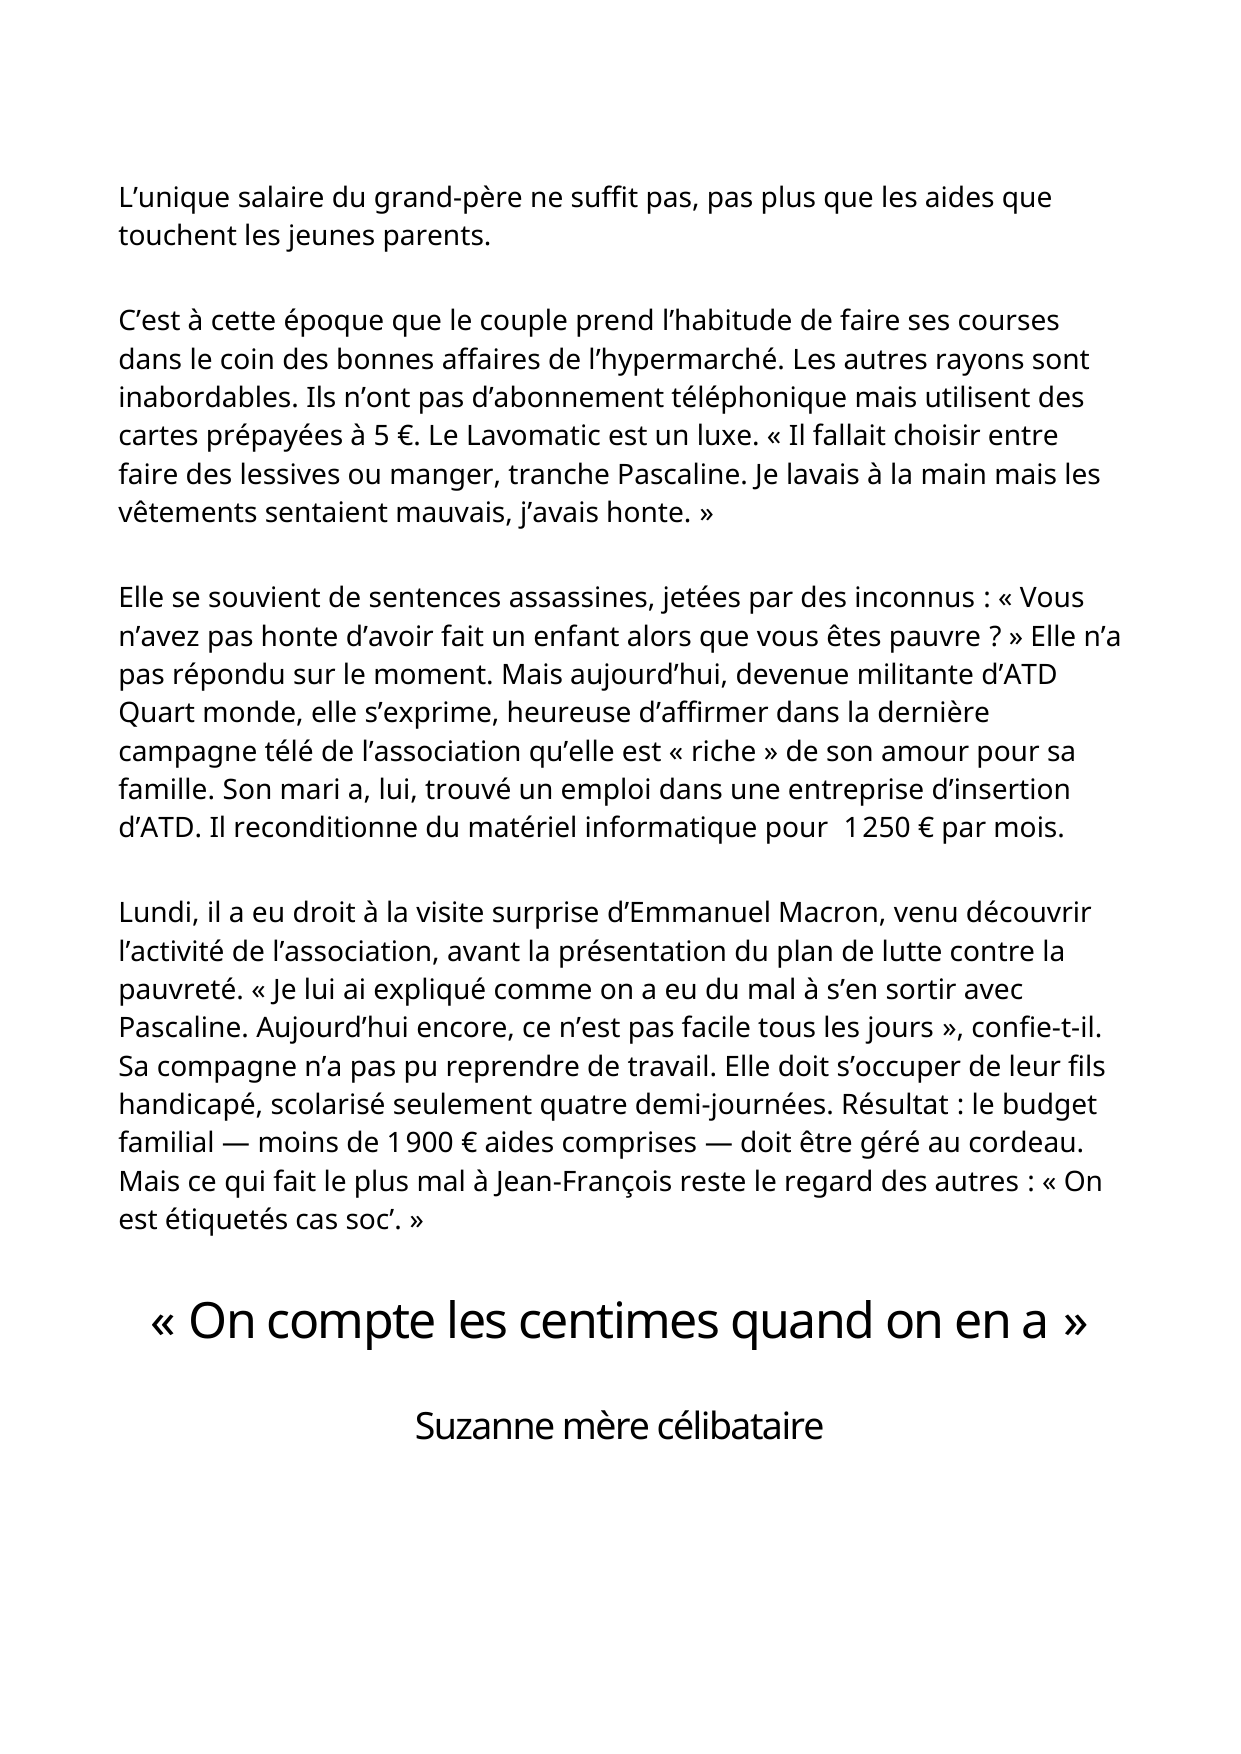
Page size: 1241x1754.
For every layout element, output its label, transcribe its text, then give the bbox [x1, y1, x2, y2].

text Lundi, il a eu droit à la visite surprise d’Emmanuel Macron, venu découvrir l’activité de l’association, avant la présentation du plan de lutte contre la pauvreté. « Je lui ai expliqué comme on a eu du mal à s’en sortir avec Pascaline. Aujourd’hui encore, ce n’est pas facile tous les jours », confie-t-il. Sa compagne n’a pas pu reprendre de travail. Elle doit s’occuper de leur fils handicapé, scolarisé seulement quatre demi-journées. Résultat : le budget familial — moins de 1 900 € aides comprises — doit être géré au cordeau. Mais ce qui fait le plus mal à Jean-François reste le regard des autres : « On est étiquetés cas soc’. » [118, 893, 1122, 1238]
text Suzanne mère célibataire [118, 1400, 1122, 1451]
text C’est à cette époque que le couple prend l’habitude de faire ses courses dans le coin des bonnes affaires de l’hypermarché. Les autres rayons sont inabordables. Ils n’ont pas d’abonnement téléphonique mais utilisent des cartes prépayées à 5 €. Le Lavomatic est un luxe. « Il fallait choisir entre faire des lessives ou manger, tranche Pascaline. Je lavais à la main mais les vêtements sentaient mauvais, j’avais honte. » [118, 301, 1122, 531]
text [118, 177, 1122, 254]
text Elle se souvient de sentences assassines, jetées par des inconnus : « Vous n’avez pas honte d’avoir fait un enfant alors que vous êtes pauvre ? » Elle n’a pas répondu sur le moment. Mais aujourd’hui, devenue militante d’ATD Quart monde, elle s’exprime, heureuse d’affirmer dans la dernière campagne télé de l’association qu’elle est « riche » de son amour pour sa famille. Son mari a, lui, trouvé un emploi dans une entreprise d’insertion d’ATD. Il reconditionne du matériel informatique pour 1 250 € par mois. [118, 578, 1122, 846]
text « On compte les centimes quand on en a » [118, 1285, 1122, 1353]
